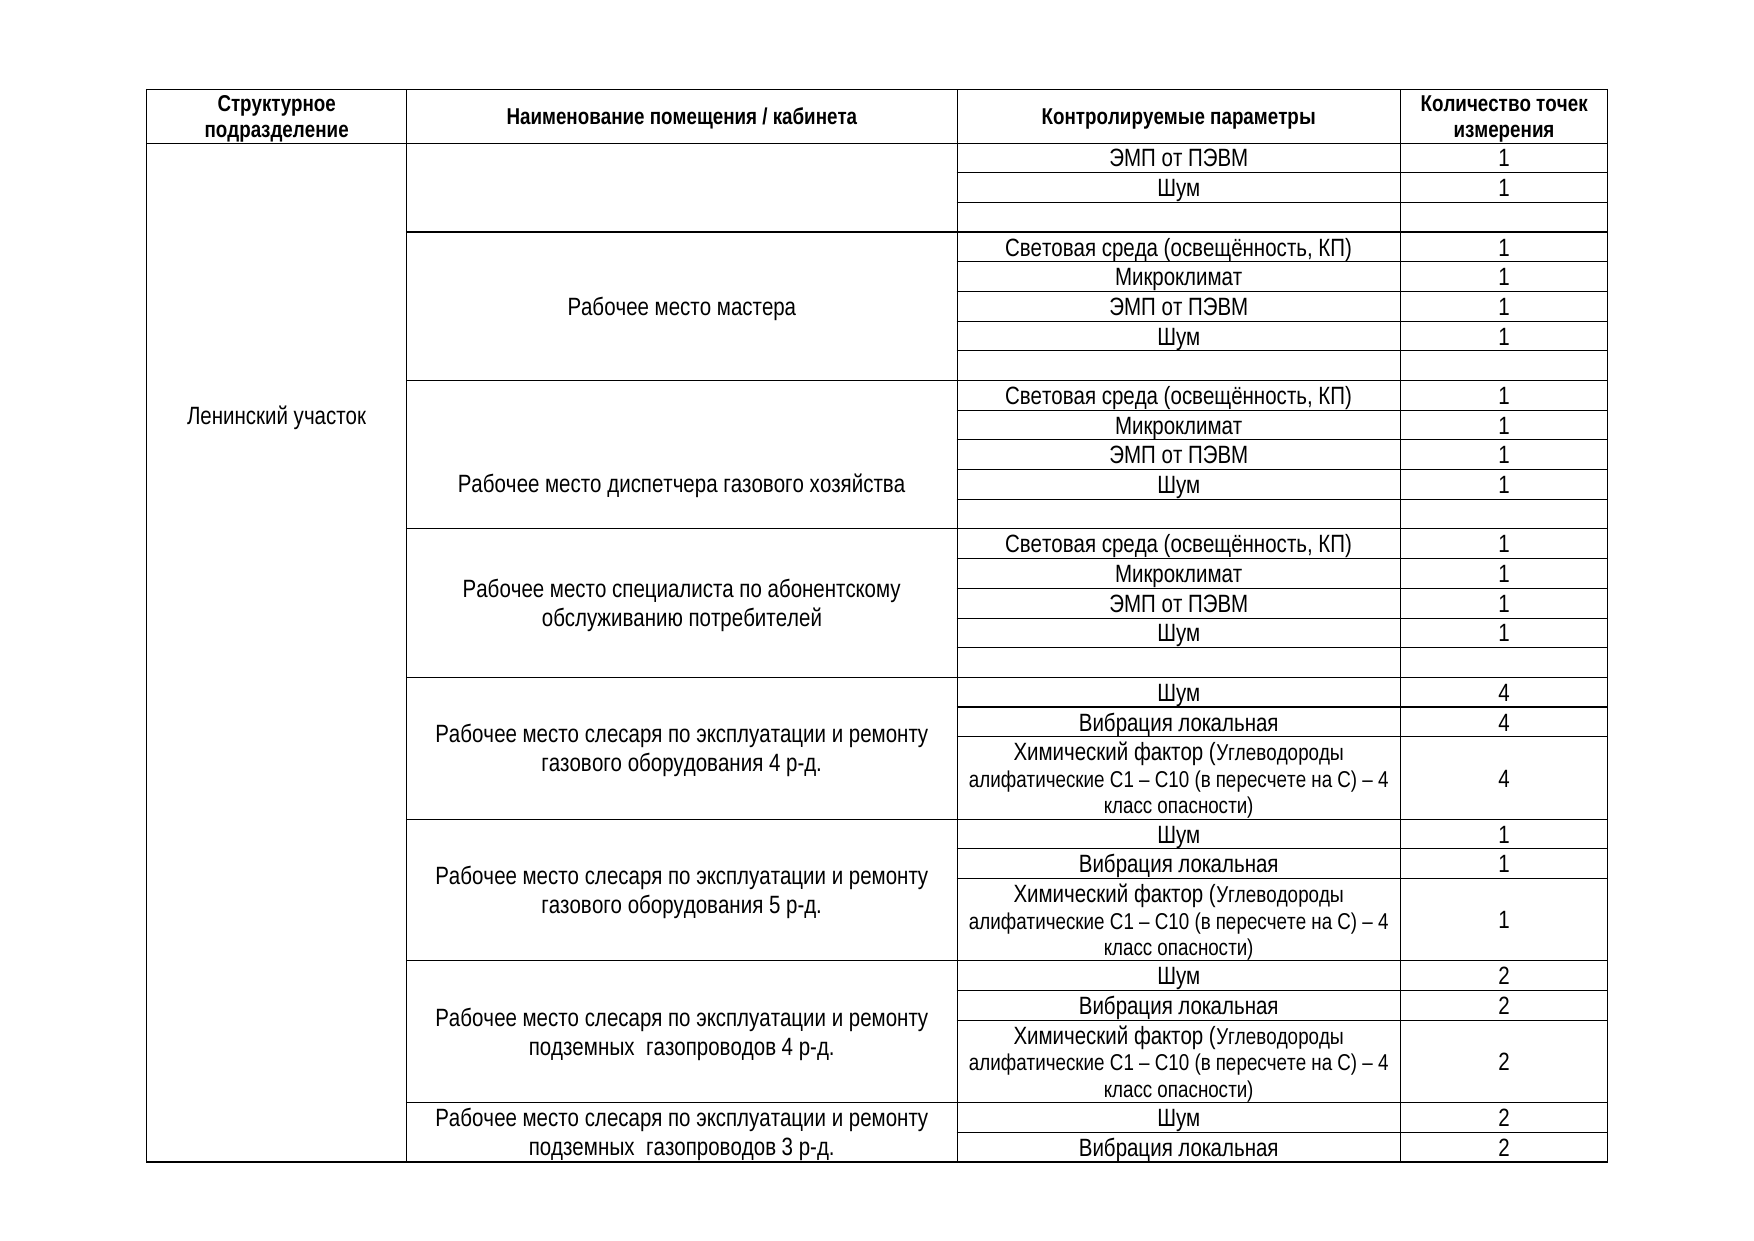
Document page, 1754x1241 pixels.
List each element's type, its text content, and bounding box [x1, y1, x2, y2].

table_header Количество точек измерения [1401, 90, 1607, 142]
table_cell ЭМП от ПЭВМ [958, 144, 1400, 172]
table_cell [1401, 351, 1607, 380]
table_cell Микроклимат [958, 559, 1400, 588]
table_cell 2 [1401, 1021, 1607, 1102]
table_cell Рабочее место мастера [407, 233, 957, 380]
table_cell 1 [1401, 144, 1607, 172]
table_cell [1401, 203, 1607, 231]
table_cell Вибрация локальная [958, 708, 1400, 736]
table_cell Рабочее место специалиста по абонентскому обслуживанию потребителей [407, 529, 957, 677]
table_cell Шум [958, 961, 1400, 990]
table_cell 2 [1401, 1133, 1607, 1161]
table_cell 1 [1401, 470, 1607, 499]
table_cell 1 [1401, 292, 1607, 321]
table_cell Шум [958, 1103, 1400, 1132]
table_cell 1 [1401, 440, 1607, 469]
table_cell 1 [1401, 529, 1607, 558]
table_cell 1 [1401, 879, 1607, 960]
table_cell [958, 648, 1400, 677]
table_cell 1 [1401, 262, 1607, 291]
table_header Контролируемые параметры [958, 90, 1400, 142]
table_cell Микроклимат [958, 411, 1400, 439]
table_cell ЭМП от ПЭВМ [958, 589, 1400, 617]
table_cell Рабочее место слесаря по эксплуатации и ремонту подземных газопроводов 3 р-д. [407, 1103, 957, 1161]
table_cell 4 [1401, 678, 1607, 706]
table_cell Световая среда (освещённость, КП) [958, 233, 1400, 261]
table_cell Шум [958, 820, 1400, 848]
table_cell Химический фактор (Углеводороды алифатические С1 – С10 (в пересчете на С) – 4 класс опасности) [958, 879, 1400, 960]
table_cell 4 [1401, 737, 1607, 818]
table_cell [1401, 648, 1607, 677]
table_cell Шум [958, 678, 1400, 706]
table_cell 1 [1401, 820, 1607, 848]
table_cell Химический фактор (Углеводороды алифатические С1 – С10 (в пересчете на С) – 4 класс опасности) [958, 737, 1400, 818]
table_cell Вибрация локальная [958, 1133, 1400, 1161]
table_cell 1 [1401, 619, 1607, 647]
table_cell 1 [1401, 589, 1607, 617]
table_header Наименование помещения / кабинета [407, 90, 957, 142]
table_cell ЭМП от ПЭВМ [958, 440, 1400, 469]
table_cell Микроклимат [958, 262, 1400, 291]
table_cell Световая среда (освещённость, КП) [958, 529, 1400, 558]
table_cell [958, 203, 1400, 231]
table_cell Световая среда (освещённость, КП) [958, 381, 1400, 409]
table_cell 1 [1401, 411, 1607, 439]
table_cell Рабочее место слесаря по эксплуатации и ремонту газового оборудования 4 р-д. [407, 678, 957, 818]
table_cell Рабочее место диспетчера газового хозяйства [407, 381, 957, 528]
table_cell 1 [1401, 233, 1607, 261]
table_cell 1 [1401, 322, 1607, 350]
table_cell Шум [958, 470, 1400, 499]
table_cell 2 [1401, 991, 1607, 1020]
table_cell Рабочее место слесаря по эксплуатации и ремонту газового оборудования 5 р-д. [407, 820, 957, 960]
table_cell 1 [1401, 173, 1607, 202]
table_cell [958, 500, 1400, 528]
table_cell Вибрация локальная [958, 991, 1400, 1020]
table_cell Шум [958, 173, 1400, 202]
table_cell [958, 1021, 1400, 1102]
table_cell Шум [958, 322, 1400, 350]
table_cell Вибрация локальная [958, 849, 1400, 878]
table_header Структурное подразделение [147, 90, 406, 142]
table_cell 2 [1401, 1103, 1607, 1132]
table_cell [958, 351, 1400, 380]
table_cell [1401, 500, 1607, 528]
table_cell 4 [1401, 708, 1607, 736]
table_cell 1 [1401, 559, 1607, 588]
table_cell 2 [1401, 961, 1607, 990]
table_cell 1 [1401, 381, 1607, 409]
table_cell ЭМП от ПЭВМ [958, 292, 1400, 321]
table_cell 1 [1401, 849, 1607, 878]
table_cell Рабочее место слесаря по эксплуатации и ремонту подземных газопроводов 4 р-д. [407, 961, 957, 1102]
table_cell Шум [958, 619, 1400, 647]
